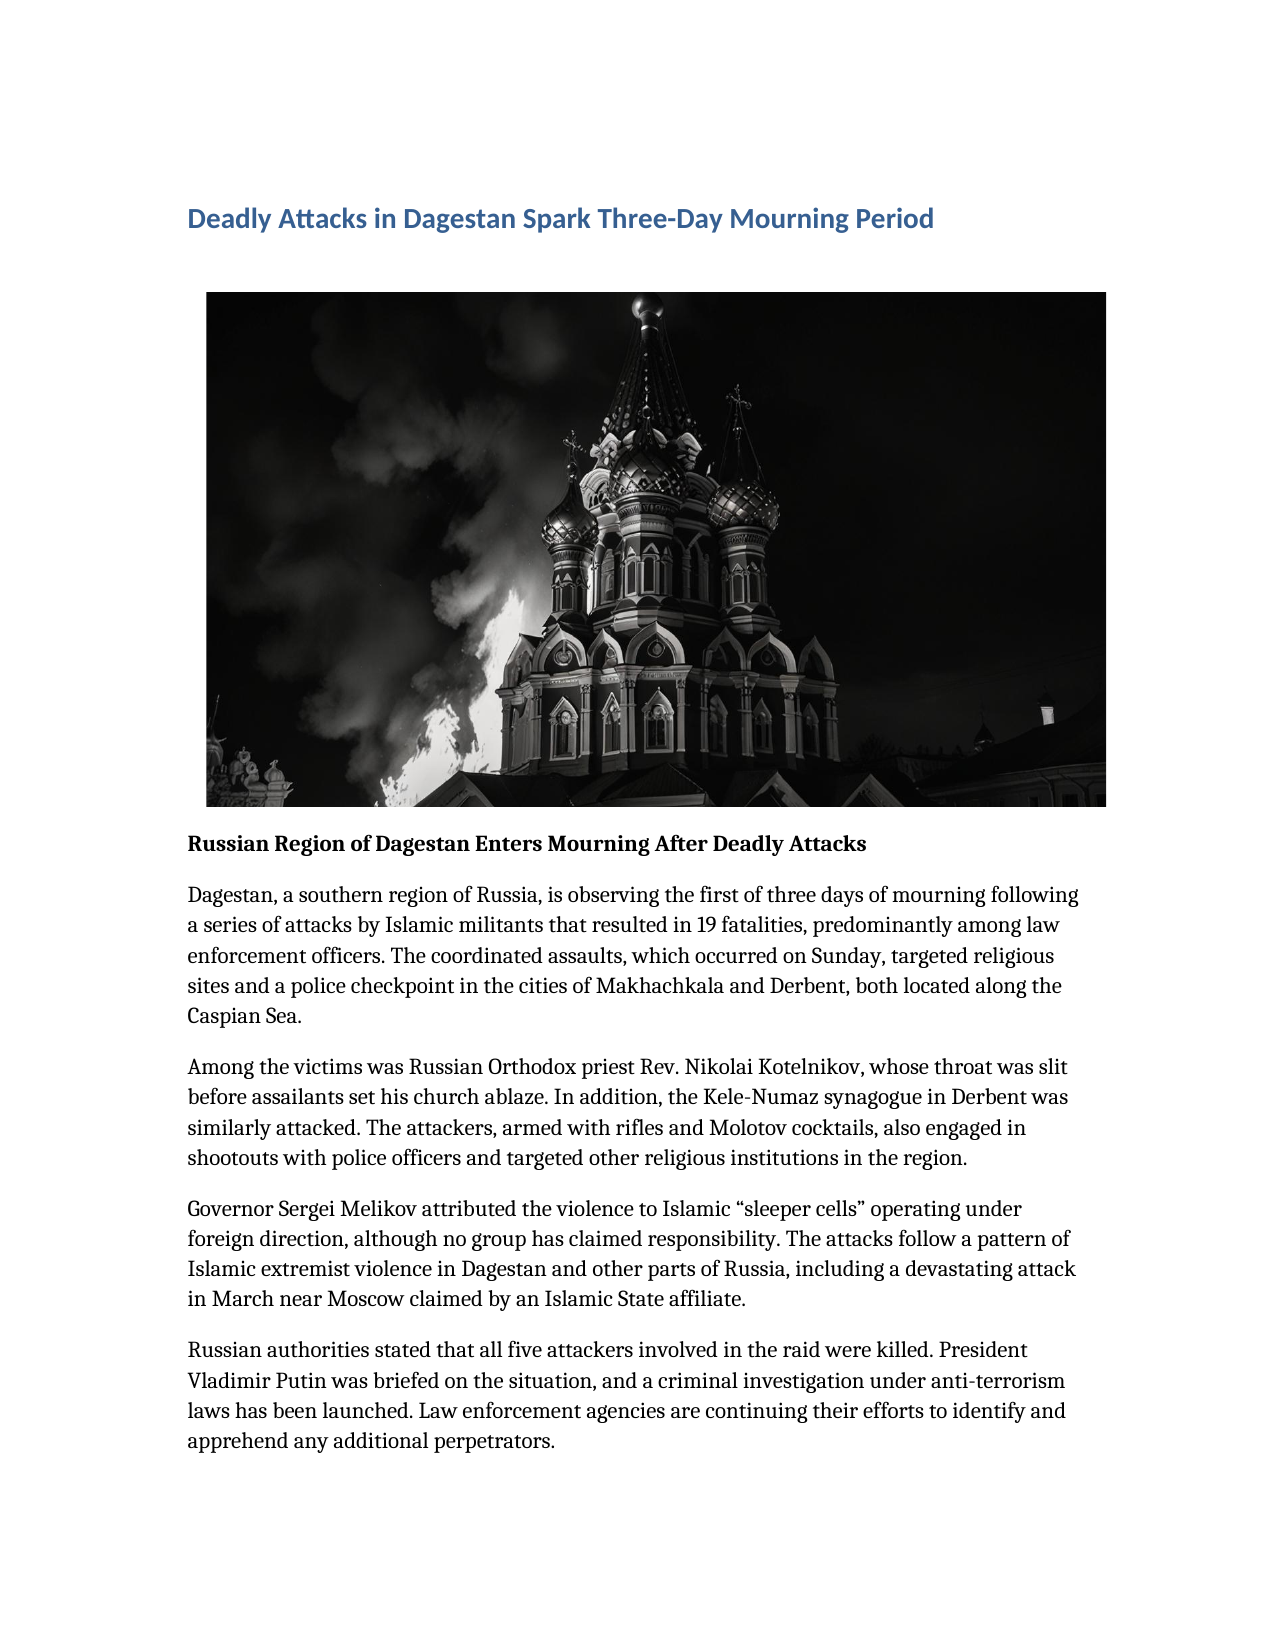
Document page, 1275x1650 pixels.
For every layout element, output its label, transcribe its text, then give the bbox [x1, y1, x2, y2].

text Dagestan, a southern region of Russia, is observing the first of three days of mourning following a series of attacks by Islamic militants that resulted in 19 fatalities, predominantly among law enforcement officers. The coordinated assaults, which occurred on Sunday, targeted religious sites and a police checkpoint in the cities of Makhachkala and Derbent, both located along the Caspian Sea. [187, 882, 1087, 1029]
text Russian Region of Dagestan Enters Mourning After Deadly Attacks [187, 831, 1087, 857]
picture [206, 292, 1107, 807]
text Russian authorities stated that all five attackers involved in the raid were killed. President Vladimir Putin was briefed on the situation, and a criminal investigation under anti-terrorism laws has been launched. Law enforcement agencies are continuing their efforts to identify and apprehend any additional perpetrators. [187, 1337, 1087, 1454]
text Governor Sergei Melikov attributed the violence to Islamic “sleeper cells” operating under foreign direction, although no group has claimed responsibility. The attacks follow a pattern of Islamic extremist violence in Dagestan and other parts of Russia, including a devastating attack in March near Moscow claimed by an Islamic State affiliate. [187, 1196, 1087, 1312]
subtitle Deadly Attacks in Dagestan Spark Three-Day Mourning Period [187, 200, 1087, 236]
text Among the victims was Russian Orthodox priest Rev. Nikolai Kotelnikov, whose throat was slit before assailants set his church ablaze. In addition, the Kele-Numaz synagogue in Derbent was similarly attacked. The attackers, armed with rifles and Molotov cocktails, also engaged in shootouts with police officers and targeted other religious institutions in the region. [187, 1054, 1087, 1171]
